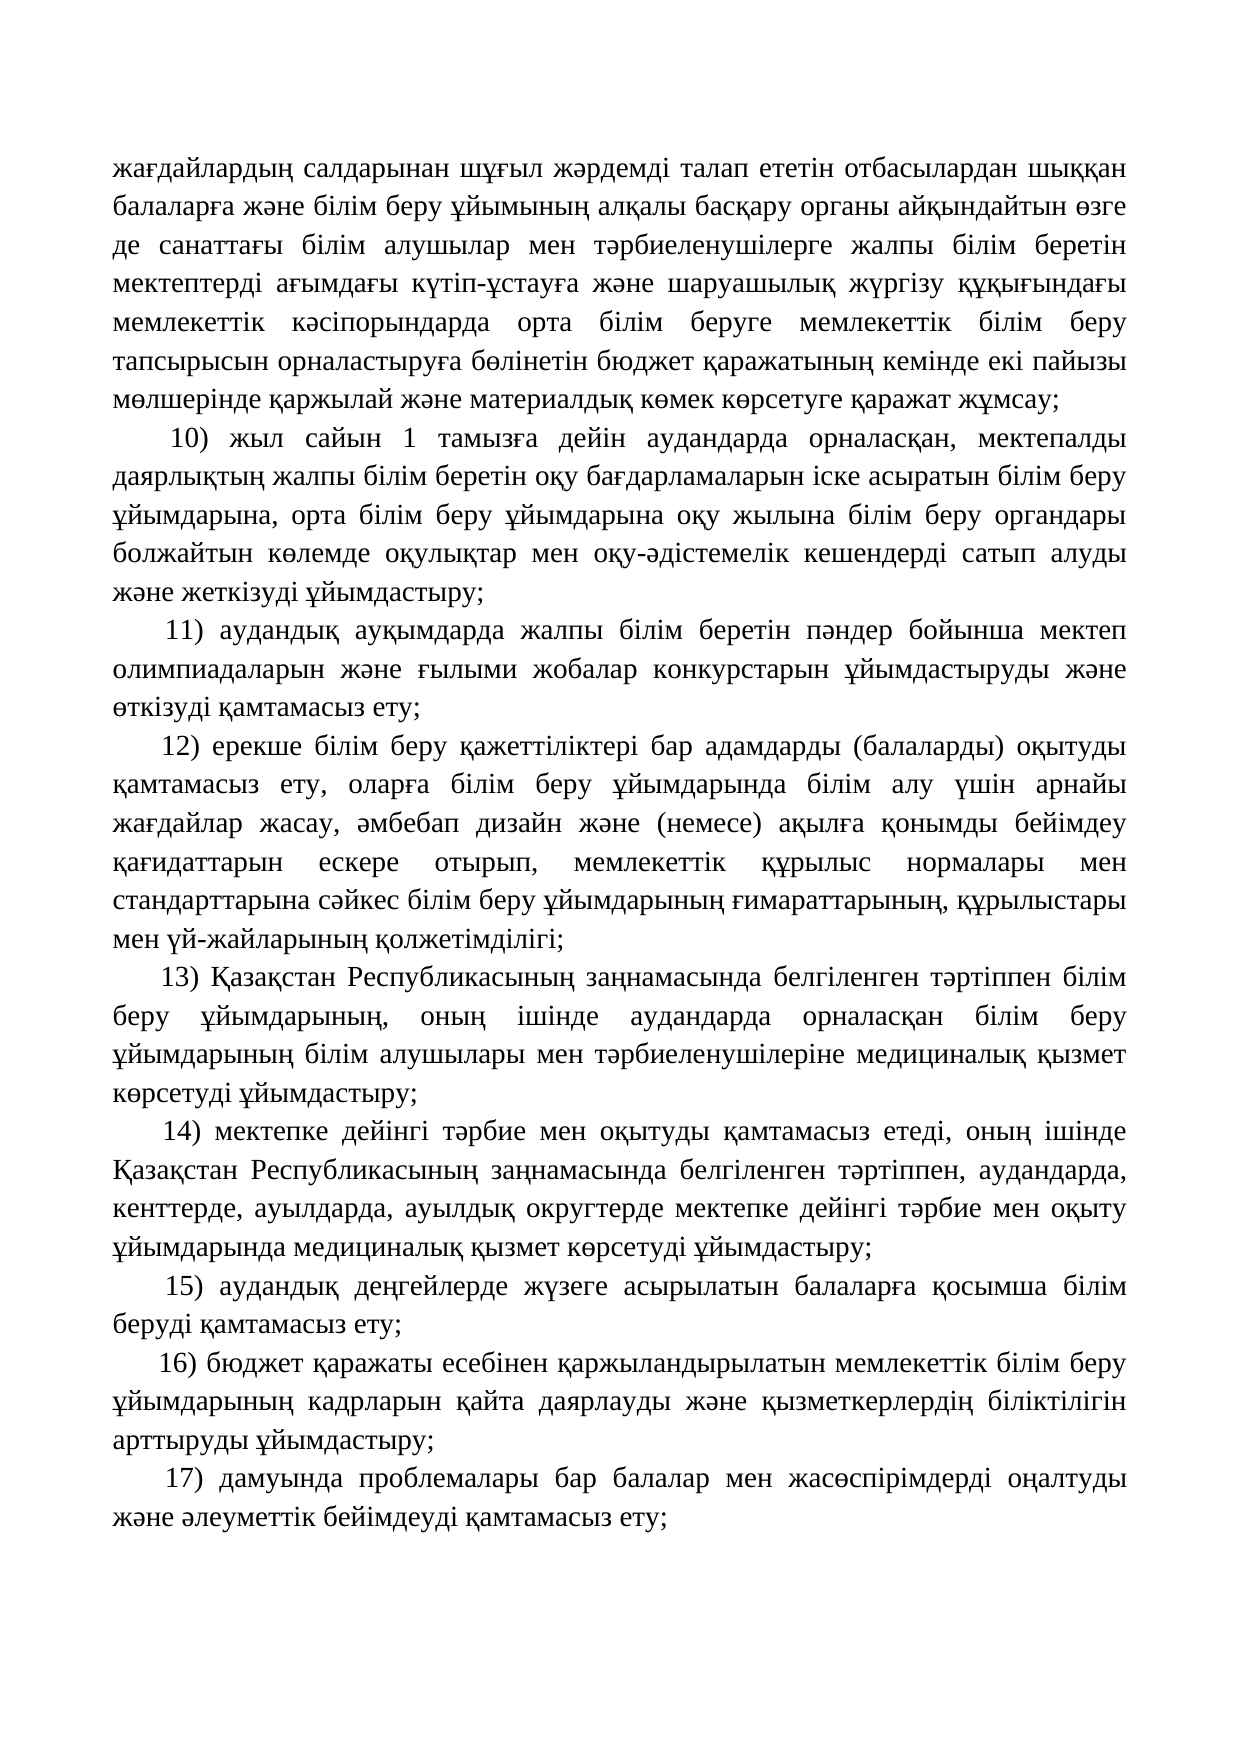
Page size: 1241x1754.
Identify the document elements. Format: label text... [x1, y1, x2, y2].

text 14) мектепке дейінгі тәрбие мен оқытуды қамтамасыз етеді, оның ішінде Қазақстан Республикасының заңнамасында белгіленген тәртіппен, аудандарда, кенттерде, ауылдарда, ауылдық округтерде мектепке дейінгі тәрбие мен оқыту ұйымдарында медициналық қызмет көрсетуді ұйымдастыру; [112, 1113, 1128, 1263]
text 10) жыл сайын 1 тамызға дейін аудандарда орналасқан, мектепалды даярлықтың жалпы білім беретін оқу бағдарламаларын іске асыратын білім беру ұйымдарына, орта білім беру ұйымдарына оқу жылына білім беру органдары болжайтын көлемде оқулықтар мен оқу-әдістемелік кешендерді сатып алуды және жеткізуді ұйымдастыру; [112, 420, 1128, 607]
text 15) аудандық деңгейлерде жүзеге асырылатын балаларға қосымша білім беруді қамтамасыз ету; [112, 1268, 1128, 1340]
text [112, 150, 1128, 415]
text 16) бюджет қаражаты есебінен қаржыландырылатын мемлекеттік білім беру ұйымдарының кадрларын қайта даярлауды және қызметкерлердің біліктілігін арттыруды ұйымдастыру; [112, 1345, 1128, 1455]
text 11) аудандық ауқымдарда жалпы білім беретін пәндер бойынша мектеп олимпиадаларын және ғылыми жобалар конкурстарын ұйымдастыруды және өткізуді қамтамасыз ету; [112, 612, 1128, 723]
text 12) ерекше білім беру қажеттіліктері бар адамдарды (балаларды) оқытуды қамтамасыз ету, оларға білім беру ұйымдарында білім алу үшін арнайы жағдайлар жасау, әмбебап дизайн және (немесе) ақылға қонымды бейімдеу қағидаттарын ескере отырып, мемлекеттік құрылыс нормалары мен стандарттарына сәйкес білім беру ұйымдарының ғимараттарының, құрылыстары мен үй-жайларының қолжетімділігі; [112, 728, 1128, 954]
text 13) Қазақстан Республикасының заңнамасында белгіленген тәртіппен білім беру ұйымдарының, оның ішінде аудандарда орналасқан білім беру ұйымдарының білім алушылары мен тәрбиеленушілеріне медициналық қызмет көрсетуді ұйымдастыру; [112, 959, 1128, 1108]
text 17) дамуында проблемалары бар балалар мен жасөспірімдерді оңалтуды және әлеуметтік бейімдеуді қамтамасыз ету; [112, 1460, 1128, 1532]
